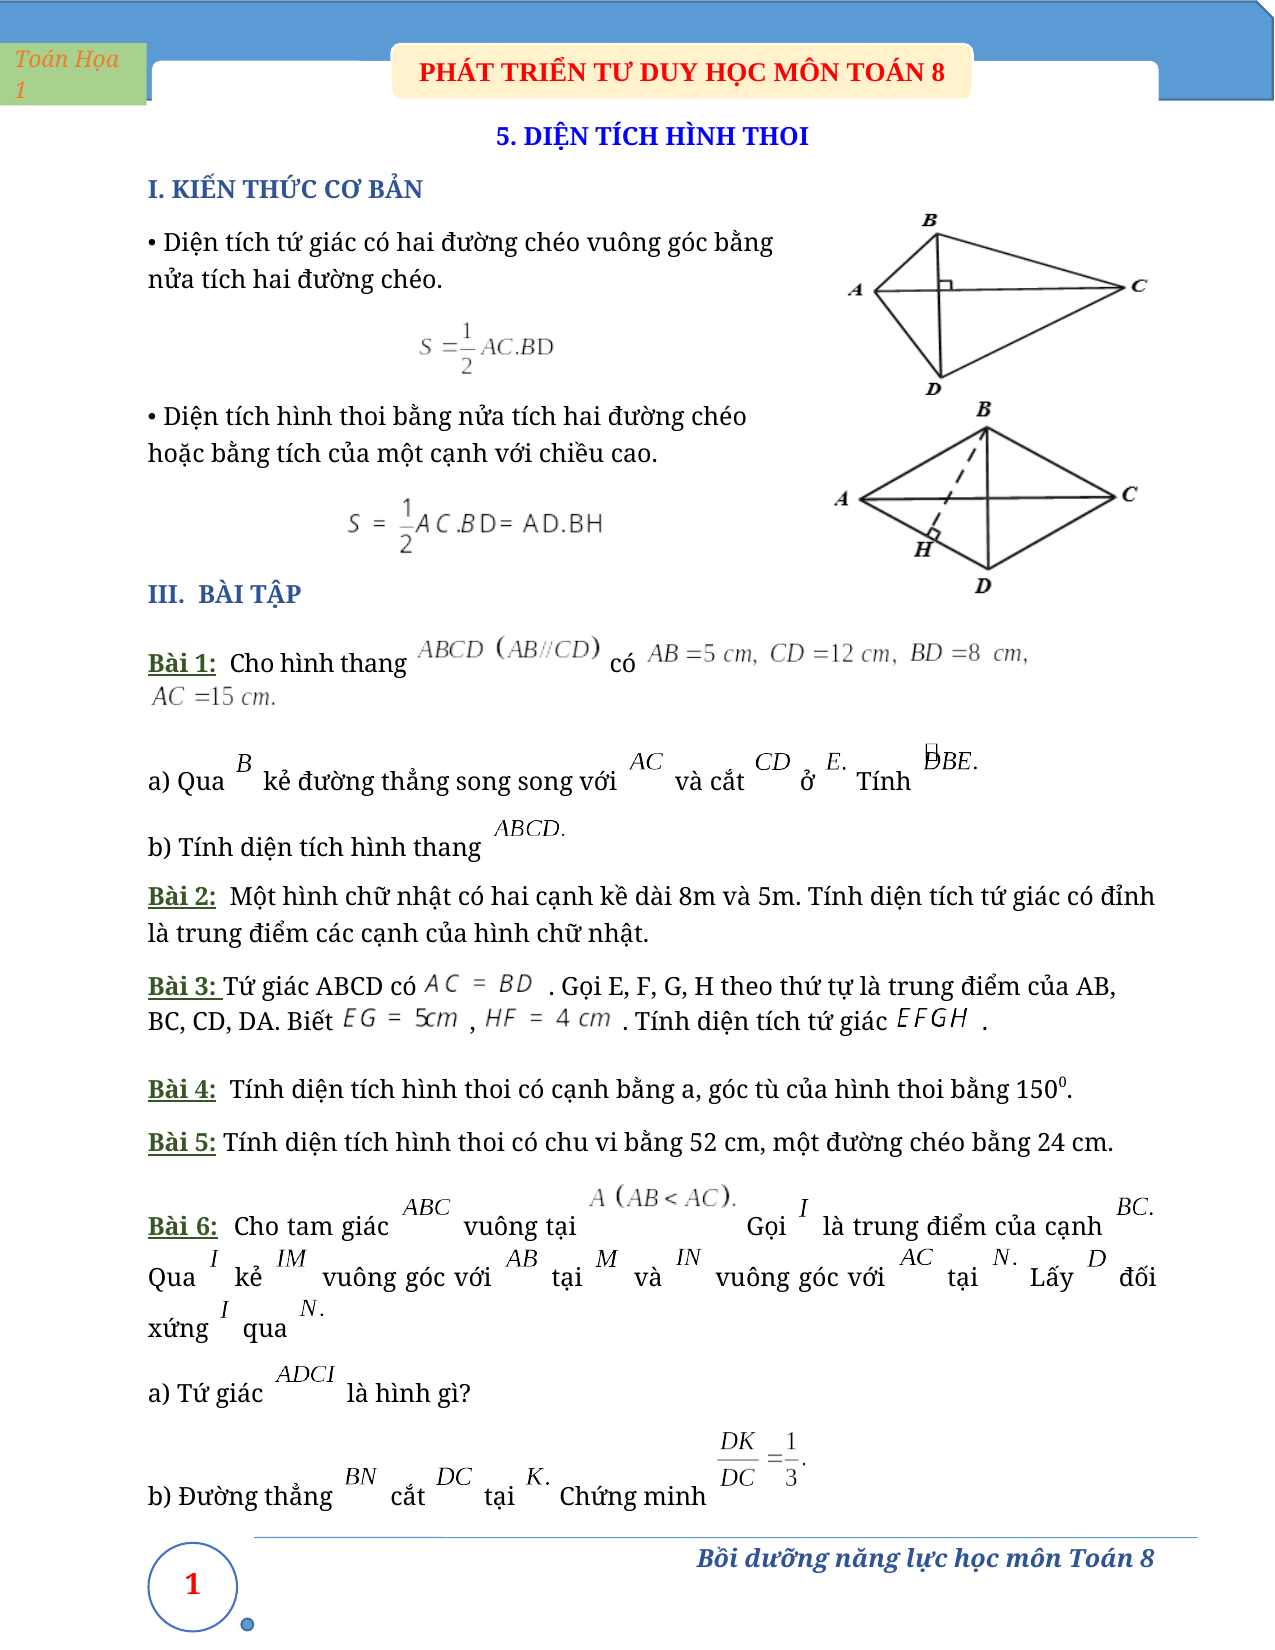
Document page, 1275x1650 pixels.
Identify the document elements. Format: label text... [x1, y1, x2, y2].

text Diện tích hình thoi bằng nửa tích hai đường chéo hoặc bằng tích của một cạnh với chiều cao. [148, 399, 825, 470]
text b) Đường thẳng cắt tại Chứng minh [148, 1425, 1157, 1513]
text Bài 3: Tứ giác ABCD có . Gọi E, F, G, H theo thứ tự là trung điểm của AB, BC, CD, DA. Biết , . Tính diện tích tứ giác . [148, 969, 1157, 1037]
text III. BÀI TẬP [148, 577, 1157, 611]
text a) Qua kẻ đường thẳng song song với và cắt ở Tính [148, 737, 1157, 797]
text Bài 6: Cho tam giác vuông tại Gọi là trung điểm của cạnh Qua kẻ vuông góc với tại và vuông góc với tại Lấy đối xứng qua [148, 1178, 1157, 1344]
text Diện tích tứ giác có hai đường chéo vuông góc bằng nửa tích hai đường chéo. [148, 225, 842, 296]
text b) Tính diện tích hình thang [148, 812, 1157, 863]
text Bài 1: Cho hình thang có [148, 630, 1157, 718]
text 5. DIỆN TÍCH HÌNH THOI [148, 118, 1157, 152]
text Bài 5: Tính diện tích hình thoi có chu vi bằng 52 cm, một đường chéo bằng 24 cm. [148, 1125, 1157, 1159]
text I. KIẾN THỨC CƠ BẢN [148, 172, 1157, 206]
text a) Tứ giác là hình gì? [148, 1359, 1157, 1410]
text Bài 4: Tính diện tích hình thoi có cạnh bằng a, góc tù của hình thoi bằng 1500. [148, 1071, 1157, 1106]
text Bài 2: Một hình chữ nhật có hai cạnh kề dài 8m và 5m. Tính diện tích tứ giác có đỉnh là trung điểm các cạnh của hình chữ nhật. [148, 878, 1157, 949]
